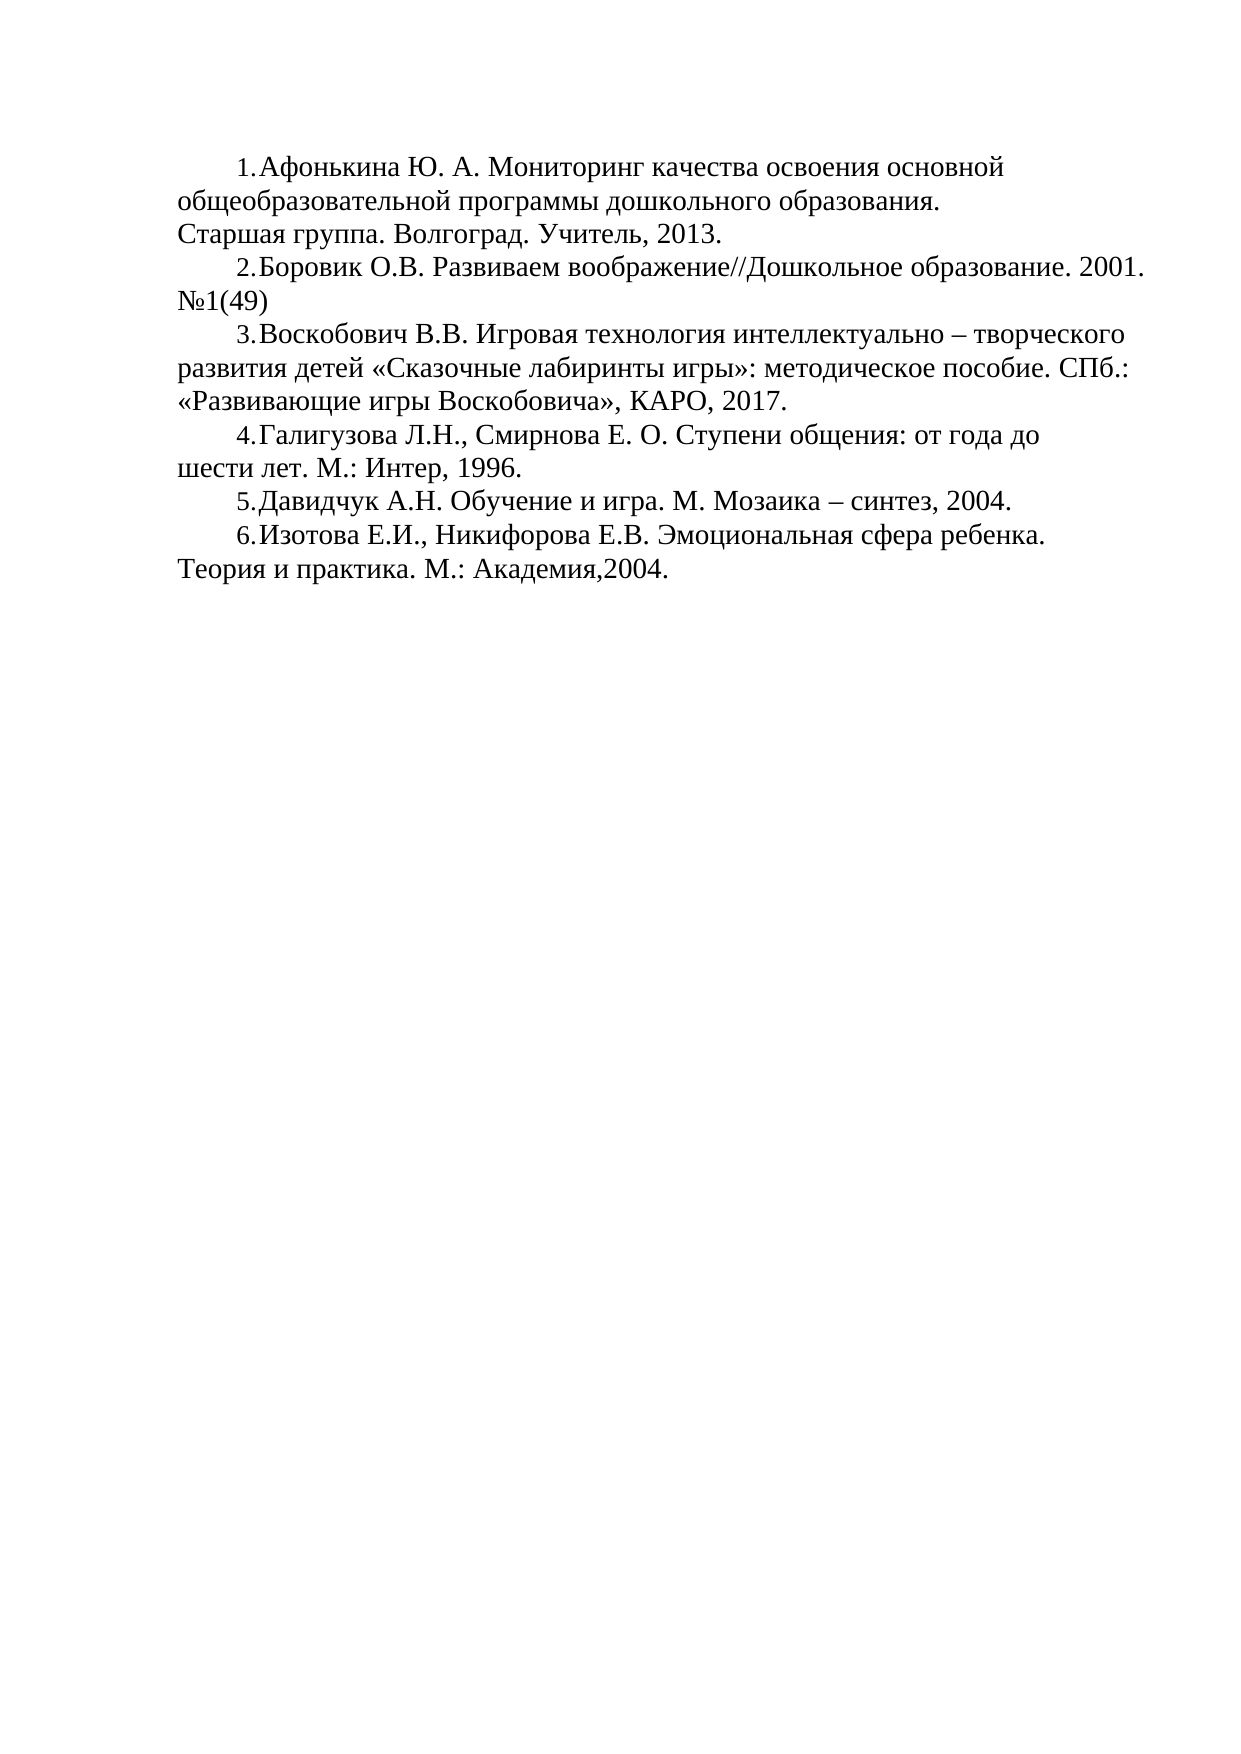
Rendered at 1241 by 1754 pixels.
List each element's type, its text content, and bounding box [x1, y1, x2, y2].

list Афонькина Ю. А. Мониторинг качества освоения основной общеобразовательной программы дошкольного образования. Старшая группа. Волгоград. Учитель, 2013. [177, 149, 1056, 250]
list Воскобович В.В. Игровая технология интеллектуально – творческого развития детей «Сказочные лабиринты игры»: методическое пособие. СПб.: [177, 317, 1137, 384]
list Галигузова Л.Н., Смирнова Е. О. Ступени общения: от года до шести лет. М.: Интер, 1996. [177, 417, 1123, 484]
list Давидчук А.Н. Обучение и игра. М. Мозаика – синтез, 2004. [236, 484, 1194, 517]
list Боровик О.В. Развиваем воображение//Дошкольное образование. 2001. [236, 250, 1194, 283]
text №1(49) [177, 283, 1194, 317]
list Изотова Е.И., Никифорова Е.В. Эмоциональная сфера ребенка. Теория и практика. М.: Академия,2004. [177, 517, 1142, 584]
text «Развивающие игры Воскобовича», КАРО, 2017. [177, 384, 1194, 417]
